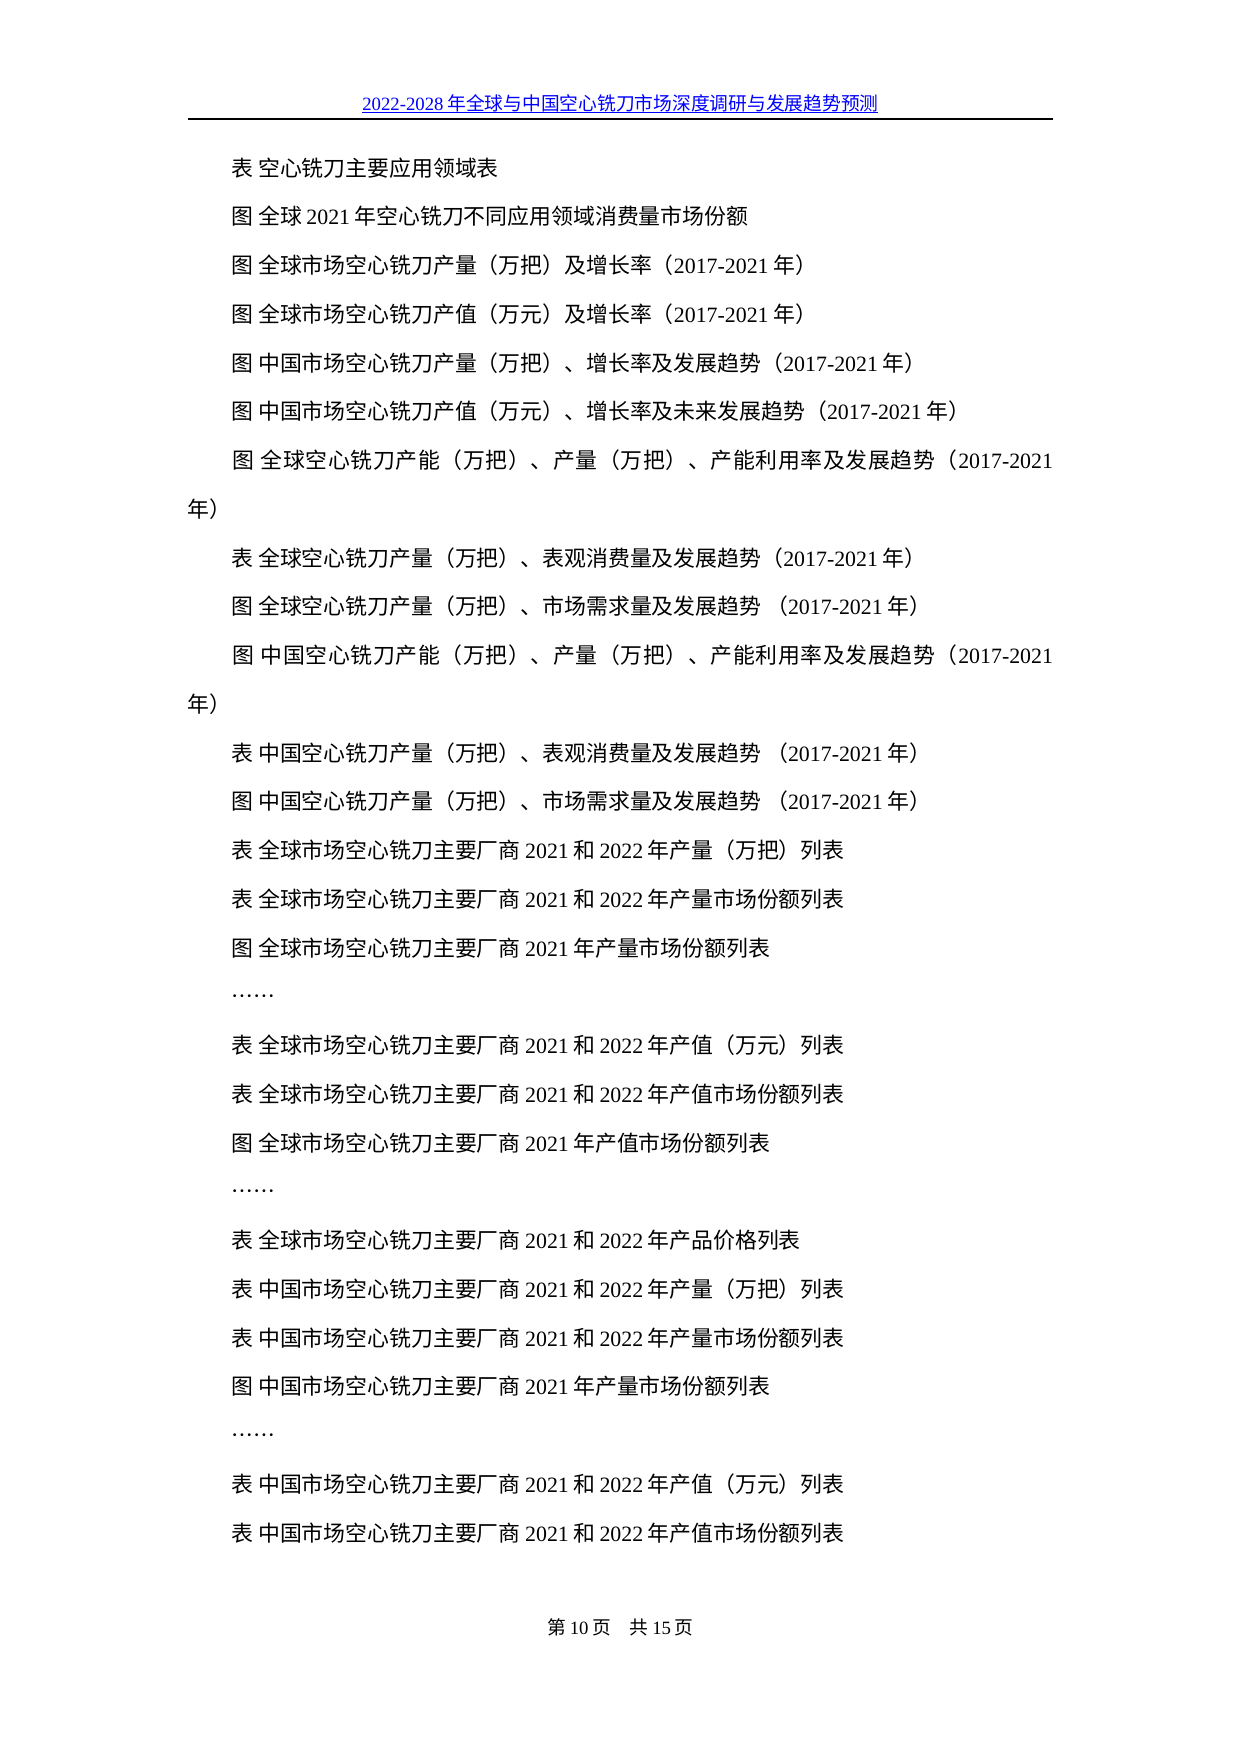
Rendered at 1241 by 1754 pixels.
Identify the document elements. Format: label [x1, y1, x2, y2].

text [187, 150, 1053, 1548]
